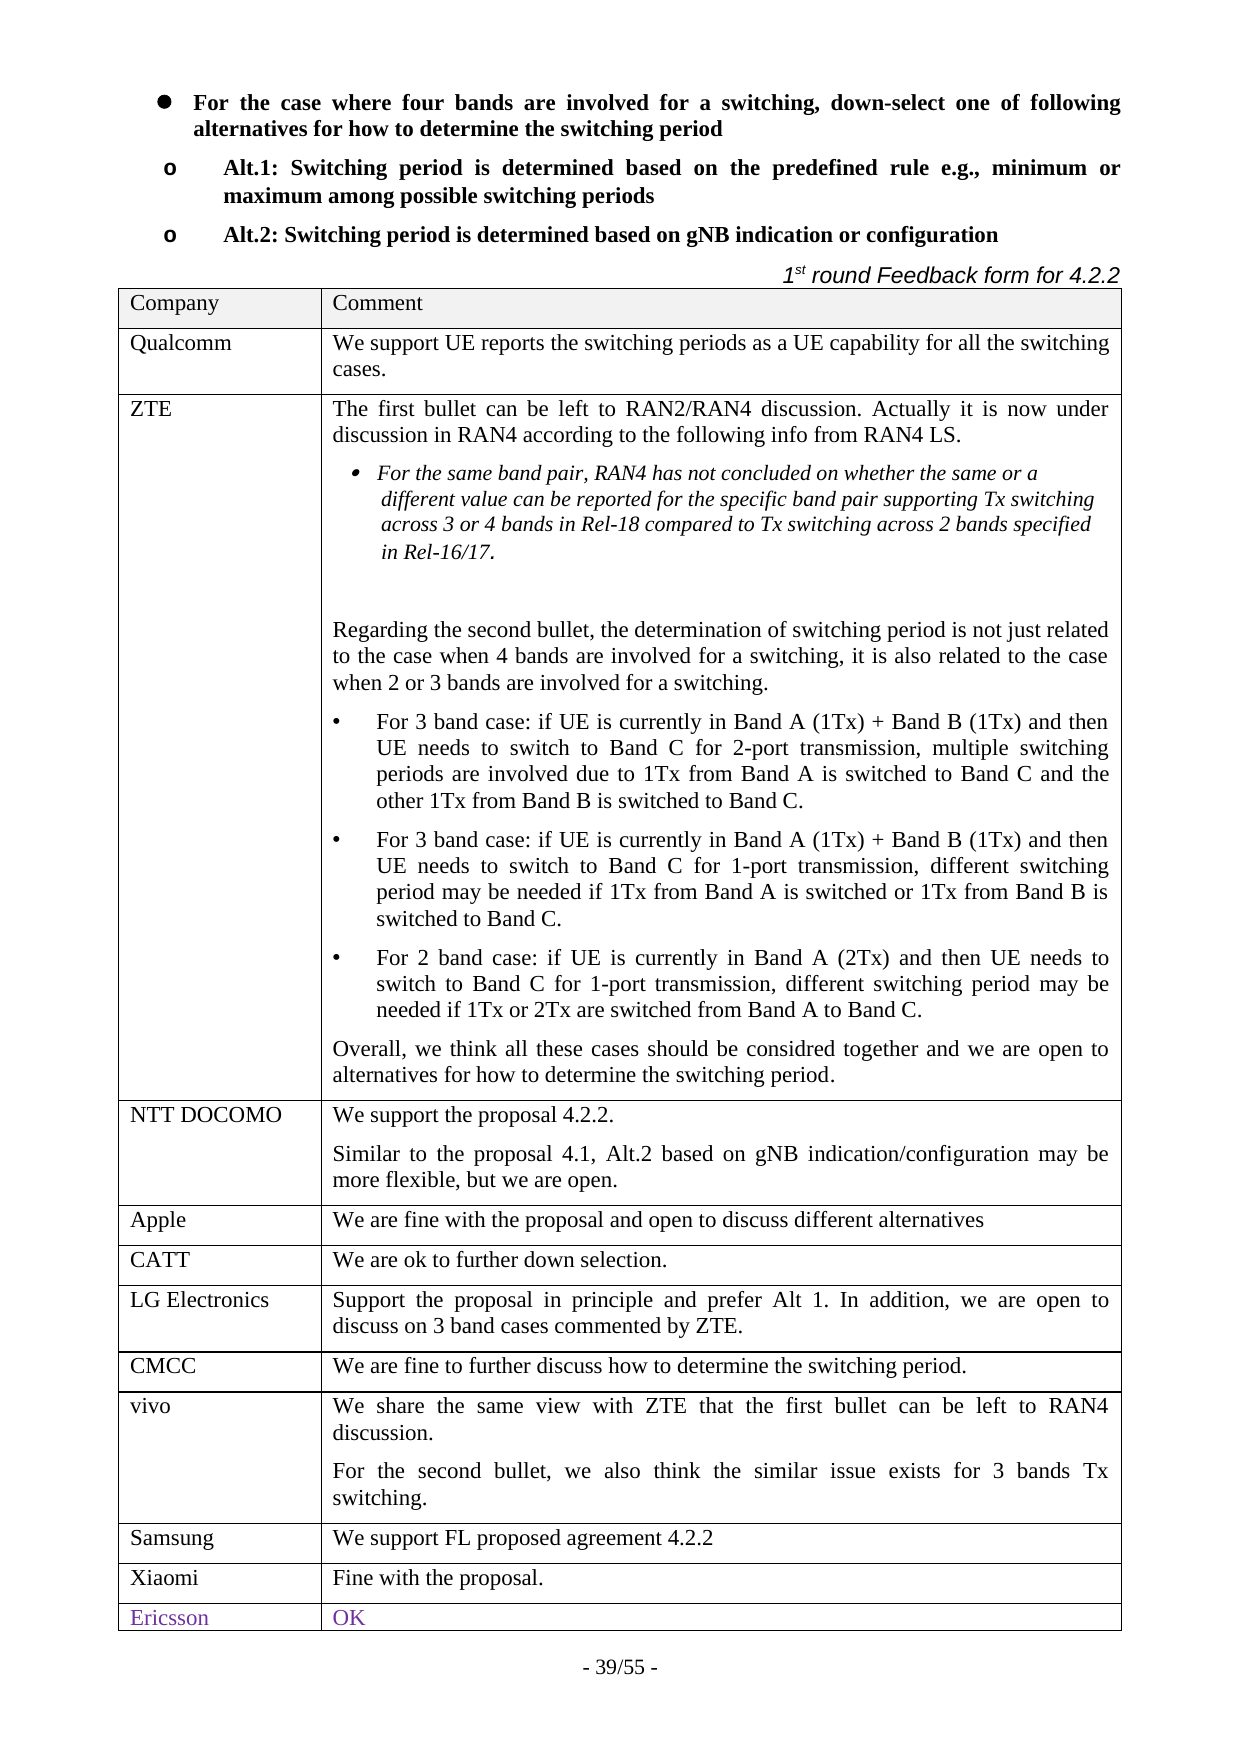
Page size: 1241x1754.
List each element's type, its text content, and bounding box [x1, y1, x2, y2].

table_cell OK [322, 1604, 1121, 1630]
table_cell We are fine to further discuss how to determine the switching period. [322, 1353, 1121, 1391]
table_cell LG Electronics [119, 1286, 321, 1351]
table_cell Samsung [119, 1524, 321, 1563]
table_cell CATT [119, 1246, 321, 1285]
table_cell We are ok to further down selection. [322, 1246, 1121, 1285]
table_header Comment [322, 289, 1121, 328]
table_cell Qualcomm [119, 329, 321, 394]
subtitle 1st round Feedback form for 4.2.2 [118, 262, 1122, 288]
table_cell Ericsson [119, 1604, 321, 1630]
list Alt.2: Switching period is determined based on gNB indication or configuration [163, 221, 1122, 249]
list For the case where four bands are involved for a switching, down-select one of following alternatives for how to determine the switching period [156, 89, 1122, 141]
table_header Company [119, 289, 321, 328]
table_cell The first bullet can be left to RAN2/RAN4 discussion. Actually it is now under discussion in RAN4 according to the following info from RAN4 LS. For the same band pair, RAN4 has not concluded on whether the same or a different value can be reported for the specific band pair supporting Tx switching across 3 or 4 bands in Rel-18 compared to Tx switching across 2 bands specified in Rel-16/17. Regarding the second bullet, the determination of switching period is not just related to the case when 4 bands are involved for a switching, it is also related to the case when 2 or 3 bands are involved for a switching. For 3 band case: if UE is currently in Band A (1Tx) + Band B (1Tx) and then UE needs to switch to Band C for 2-port transmission, multiple switching periods are involved due to 1Tx from Band A is switched to Band C and the other 1Tx from Band B is switched to Band C. For 3 band case: if UE is currently in Band A (1Tx) + Band B (1Tx) and then UE needs to switch to Band C for 1-port transmission, different switching period may be needed if 1Tx from Band A is switched or 1Tx from Band B is switched to Band C. For 2 band case: if UE is currently in Band A (2Tx) and then UE needs to switch to Band C for 1-port transmission, different switching period may be needed if 1Tx or 2Tx are switched from Band A to Band C. Overall, we think all these cases should be considred together and we are open to alternatives for how to determine the switching period. [322, 395, 1121, 1100]
table_cell Fine with the proposal. [322, 1564, 1121, 1603]
table_cell NTT DOCOMO [119, 1101, 321, 1205]
table_cell ZTE [119, 395, 321, 1100]
table_cell vivo [119, 1393, 321, 1523]
table_cell Support the proposal in principle and prefer Alt 1. In addition, we are open to discuss on 3 band cases commented by ZTE. [322, 1286, 1121, 1351]
table_cell CMCC [119, 1353, 321, 1391]
table_cell Apple [119, 1206, 321, 1245]
table_cell We support FL proposed agreement 4.2.2 [322, 1524, 1121, 1563]
table_cell We support the proposal 4.2.2. Similar to the proposal 4.1, Alt.2 based on gNB indication/configuration may be more flexible, but we are open. [322, 1101, 1121, 1205]
table_cell We share the same view with ZTE that the first bullet can be left to RAN4 discussion. For the second bullet, we also think the similar issue exists for 3 bands Tx switching. [322, 1393, 1121, 1523]
table_cell We are fine with the proposal and open to discuss different alternatives [322, 1206, 1121, 1245]
table_cell Xiaomi [119, 1564, 321, 1603]
table_cell We support UE reports the switching periods as a UE capability for all the switching cases. [322, 329, 1121, 394]
list Alt.1: Switching period is determined based on the predefined rule e.g., minimum or maximum among possible switching periods [163, 154, 1122, 208]
